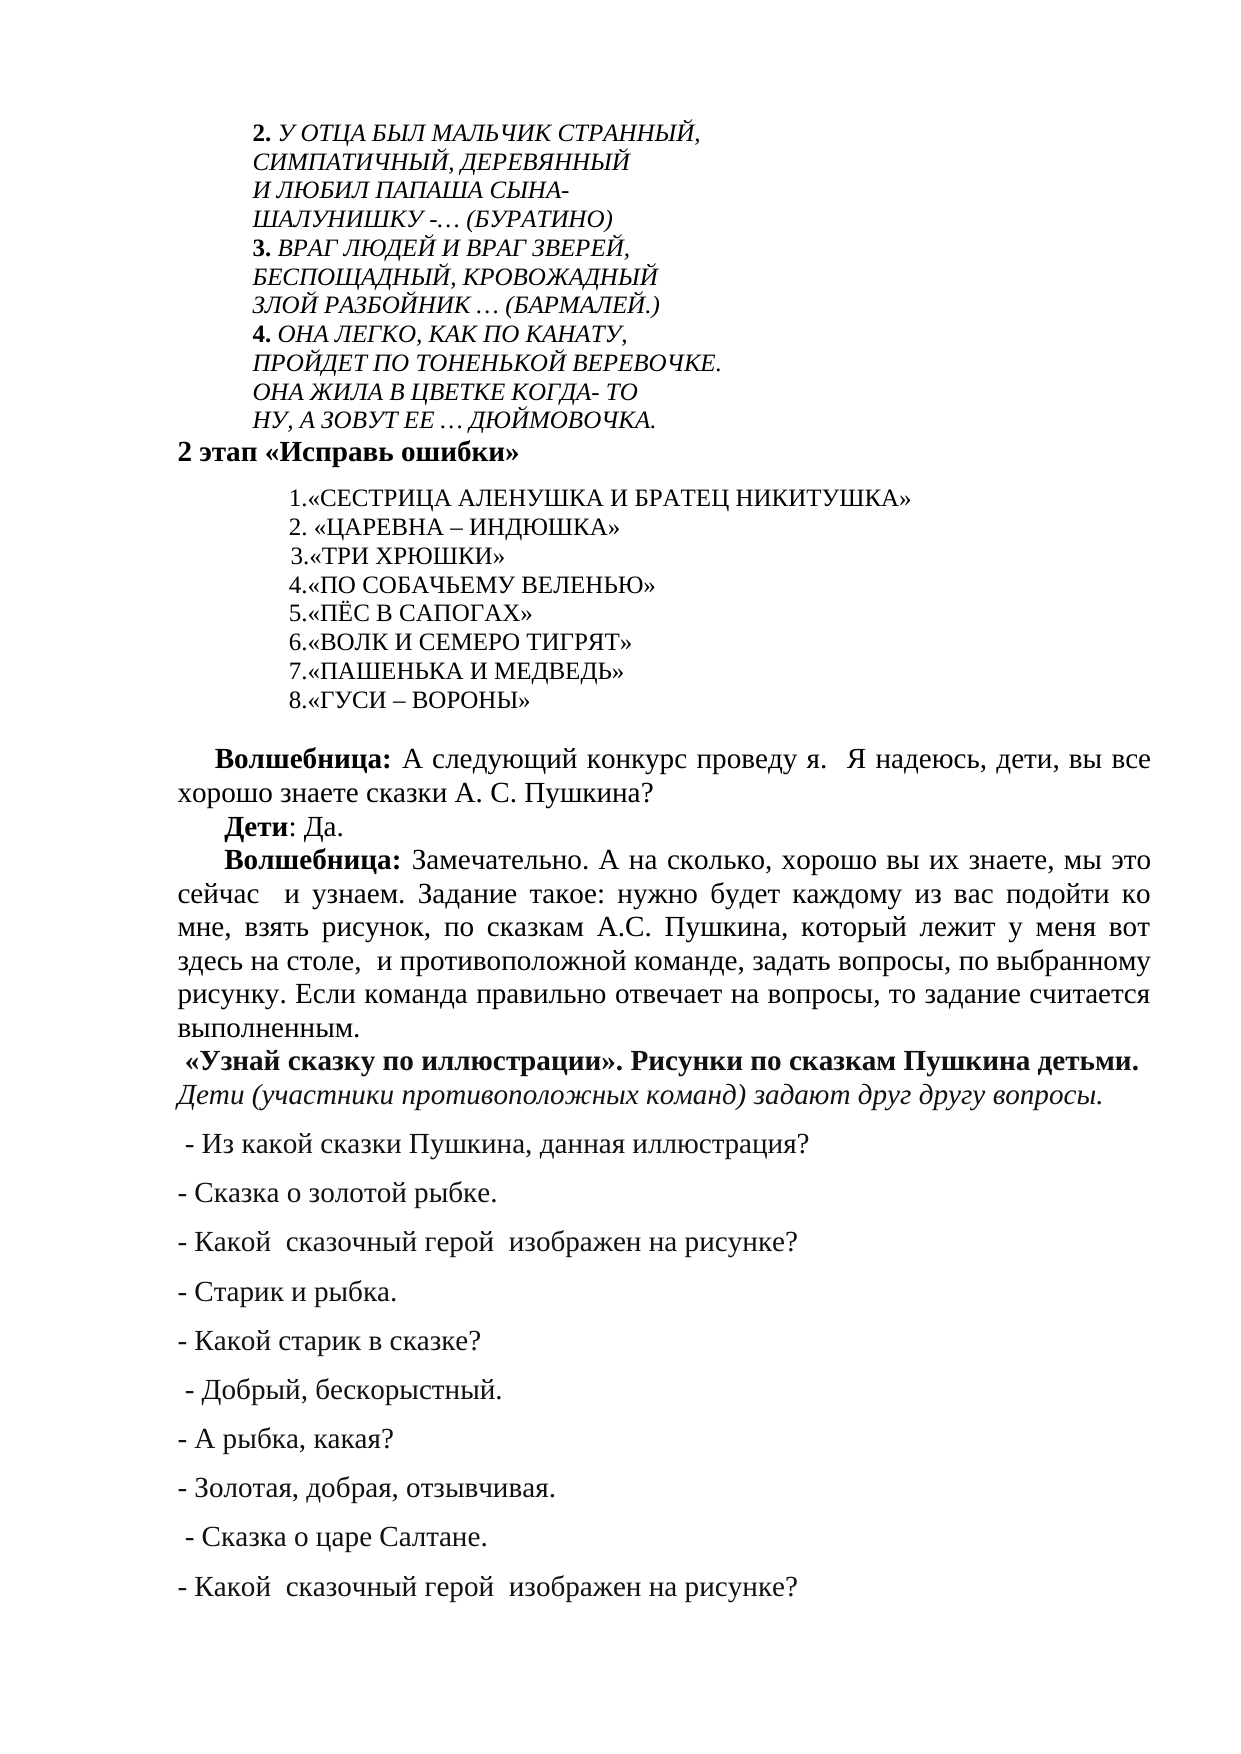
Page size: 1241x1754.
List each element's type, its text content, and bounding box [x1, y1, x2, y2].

text Волшебница: Замечательно. А на сколько, хорошо вы их знаете, мы это сейчас и узнаем. Задание такое: нужно будет каждому из вас подойти ко мне, взять рисунок, по сказкам А.С. Пушкина, который лежит у меня вот здесь на столе, и противоположной команде, задать вопросы, по выбранному рисунку. Если команда правильно отвечает на вопросы, то задание считается выполненным. [177, 842, 1152, 1043]
text - Добрый, бескорыстный. [177, 1372, 1152, 1406]
text 2 этап «Исправь ошибки» [177, 434, 1152, 468]
text 2. «ЦАРЕВНА – ИНДЮШКА» [288, 512, 1152, 541]
text 2. У ОТЦА БЫЛ МАЛЬЧИК СТРАННЫЙ, [252, 118, 1152, 147]
text СИМПАТИЧНЫЙ, ДЕРЕВЯННЫЙ [252, 147, 1152, 176]
text «Узнай сказку по иллюстрации». Рисунки по сказкам Пушкина детьми. Дети (участники противоположных команд) задают друг другу вопросы. [177, 1043, 1152, 1111]
text - Сказка о золотой рыбке. [177, 1175, 1152, 1209]
text - Какой сказочный герой изображен на рисунке? [177, 1569, 1152, 1602]
text НУ, А ЗОВУТ ЕЕ … ДЮЙМОВОЧКА. [252, 406, 1152, 434]
text ОНА ЖИЛА В ЦВЕТКЕ КОГДА- ТО [252, 377, 1152, 406]
text - Сказка о царе Салтане. [177, 1519, 1152, 1553]
text Дети: Да. [177, 809, 1152, 842]
text ШАЛУНИШКУ -… (БУРАТИНО) [252, 204, 1152, 233]
text БЕСПОЩАДНЫЙ, КРОВОЖАДНЫЙ [252, 262, 1152, 291]
text И ЛЮБИЛ ПАПАША СЫНА- [252, 176, 1152, 204]
text - Какой сказочный герой изображен на рисунке? [177, 1224, 1152, 1258]
text - А рыбка, какая? [177, 1421, 1152, 1455]
text 7.«ПАШЕНЬКА И МЕДВЕДЬ» [288, 656, 1152, 685]
text 3. ВРАГ ЛЮДЕЙ И ВРАГ ЗВЕРЕЙ, [252, 233, 1152, 262]
text 3.«ТРИ ХРЮШКИ» [177, 541, 1152, 570]
text - Старик и рыбка. [177, 1274, 1152, 1307]
text 4.«ПО СОБАЧЬЕМУ ВЕЛЕНЬЮ» [288, 570, 1152, 598]
text 6.«ВОЛК И СЕМЕРО ТИГРЯТ» [288, 627, 1152, 656]
text ЗЛОЙ РАЗБОЙНИК … (БАРМАЛЕЙ.) [252, 291, 1152, 319]
text ПРОЙДЕТ ПО ТОНЕНЬКОЙ ВЕРЕВОЧКЕ. [252, 348, 1152, 377]
text 4. ОНА ЛЕГКО, КАК ПО КАНАТУ, [252, 319, 1152, 348]
text 8.«ГУСИ – ВОРОНЫ» [288, 685, 1152, 713]
text Волшебница: А следующий конкурс проведу я. Я надеюсь, дети, вы все хорошо знаете сказки А. С. Пушкина? [177, 742, 1152, 809]
text - Из какой сказки Пушкина, данная иллюстрация? [177, 1126, 1152, 1160]
text - Какой старик в сказке? [177, 1323, 1152, 1356]
text - Золотая, добрая, отзывчивая. [177, 1470, 1152, 1504]
text 5.«ПЁС В САПОГАХ» [288, 598, 1152, 627]
text 1.«СЕСТРИЦА АЛЕНУШКА И БРАТЕЦ НИКИТУШКА» [288, 483, 1152, 512]
